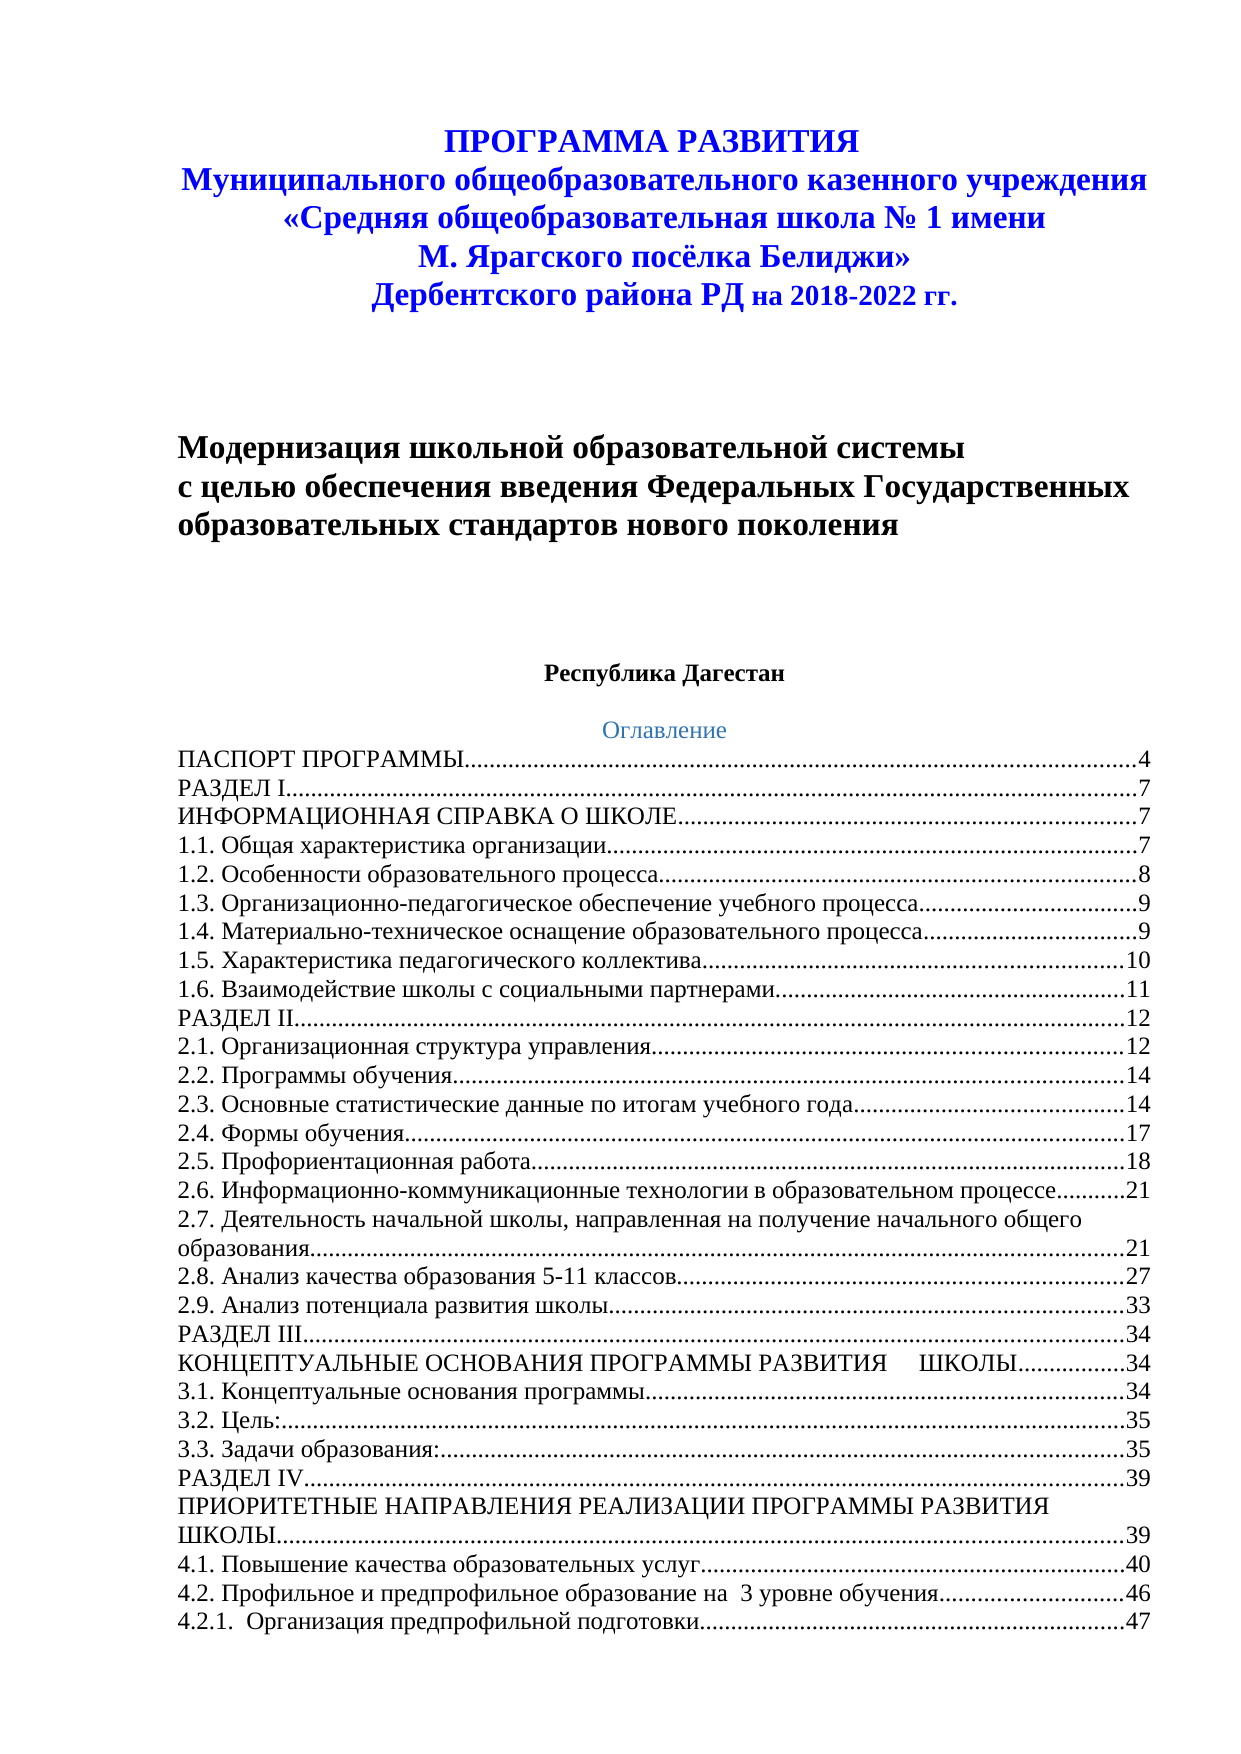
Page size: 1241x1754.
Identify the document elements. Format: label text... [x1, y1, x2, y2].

text 4.1. Повышение качества образовательных услуг 40 [177, 1549, 1152, 1578]
text РАЗДЕЛ III. 34 [177, 1319, 1152, 1348]
text 1.6. Взаимодействие школы с социальными партнерами. 11 [177, 974, 1152, 1003]
text КОНЦЕПТУАЛЬНЫЕ ОСНОВАНИЯ ПРОГРАММЫ РАЗВИТИЯ ШКОЛЫ 34 [177, 1348, 1152, 1376]
text 1.2. Особенности образовательного процесса 8 [177, 859, 1152, 888]
text 2.3. Основные статистические данные по итогам учебного года 14 [177, 1089, 1152, 1118]
text 2.8. Анализ качества образования 5-11 классов 27 [177, 1261, 1152, 1290]
text 4.2.1. Организация предпрофильной подготовки. 47 [177, 1606, 1152, 1635]
text 4.2. Профильное и предпрофильное образование на 3 уровне обучения 46 [177, 1578, 1152, 1606]
text Дербентского района РД на 2018-2022 гг. [177, 274, 1152, 313]
text 1.1. Общая характеристика организации 7 [177, 830, 1152, 859]
text ИНФОРМАЦИОННАЯ СПРАВКА О ШКОЛЕ 7 [177, 801, 1152, 830]
text 2.5. Профориентационная работа 18 [177, 1146, 1152, 1175]
text 2.2. Программы обучения 14 [177, 1060, 1152, 1089]
text ПАСПОРТ ПРОГРАММЫ 4 [177, 744, 1152, 773]
text Модернизация школьной образовательной системы [177, 428, 1152, 466]
text 2.9. Анализ потенциала развития школы 33 [177, 1290, 1152, 1319]
text 1.4. Материально-техническое оснащение образовательного процесса 9 [177, 916, 1152, 945]
text 2.1. Организационная структура управления 12 [177, 1031, 1152, 1060]
text 3.2. Цель: 35 [177, 1405, 1152, 1434]
text 2.7. Деятельность начальной школы, направленная на получение начального общего образования 21 [177, 1204, 1152, 1261]
text 1.3. Организационно-педагогическое обеспечение учебного процесса 9 [177, 888, 1152, 916]
text РАЗДЕЛ II 12 [177, 1003, 1152, 1031]
text с целью обеспечения введения Федеральных Государственных образовательных стандартов нового поколения [177, 466, 1152, 543]
text РАЗДЕЛ IV 39 [177, 1463, 1152, 1491]
text ПРОГРАММА РАЗВИТИЯ [177, 121, 1152, 159]
text РАЗДЕЛ I 7 [177, 773, 1152, 801]
text 1.5. Характеристика педагогического коллектива 10 [177, 945, 1152, 974]
text 2.6. Информационно-коммуникационные технологии в образовательном процессе 21 [177, 1175, 1152, 1204]
text 2.4. Формы обучения 17 [177, 1118, 1152, 1146]
text М. Ярагского посёлка Белиджи» [177, 236, 1152, 274]
text 3.1. Концептуальные основания программы 34 [177, 1376, 1152, 1405]
subtitle Оглавление [177, 715, 1152, 744]
text 3.3. Задачи образования: 35 [177, 1434, 1152, 1463]
text Муниципального общеобразовательного казенного учреждения «Средняя общеобразовательная школа № 1 имени [177, 159, 1152, 236]
text ПРИОРИТЕТНЫЕ НАПРАВЛЕНИЯ РЕАЛИЗАЦИИ ПРОГРАММЫ РАЗВИТИЯ ШКОЛЫ 39 [177, 1491, 1152, 1549]
text Республика Дагестан [177, 658, 1152, 686]
